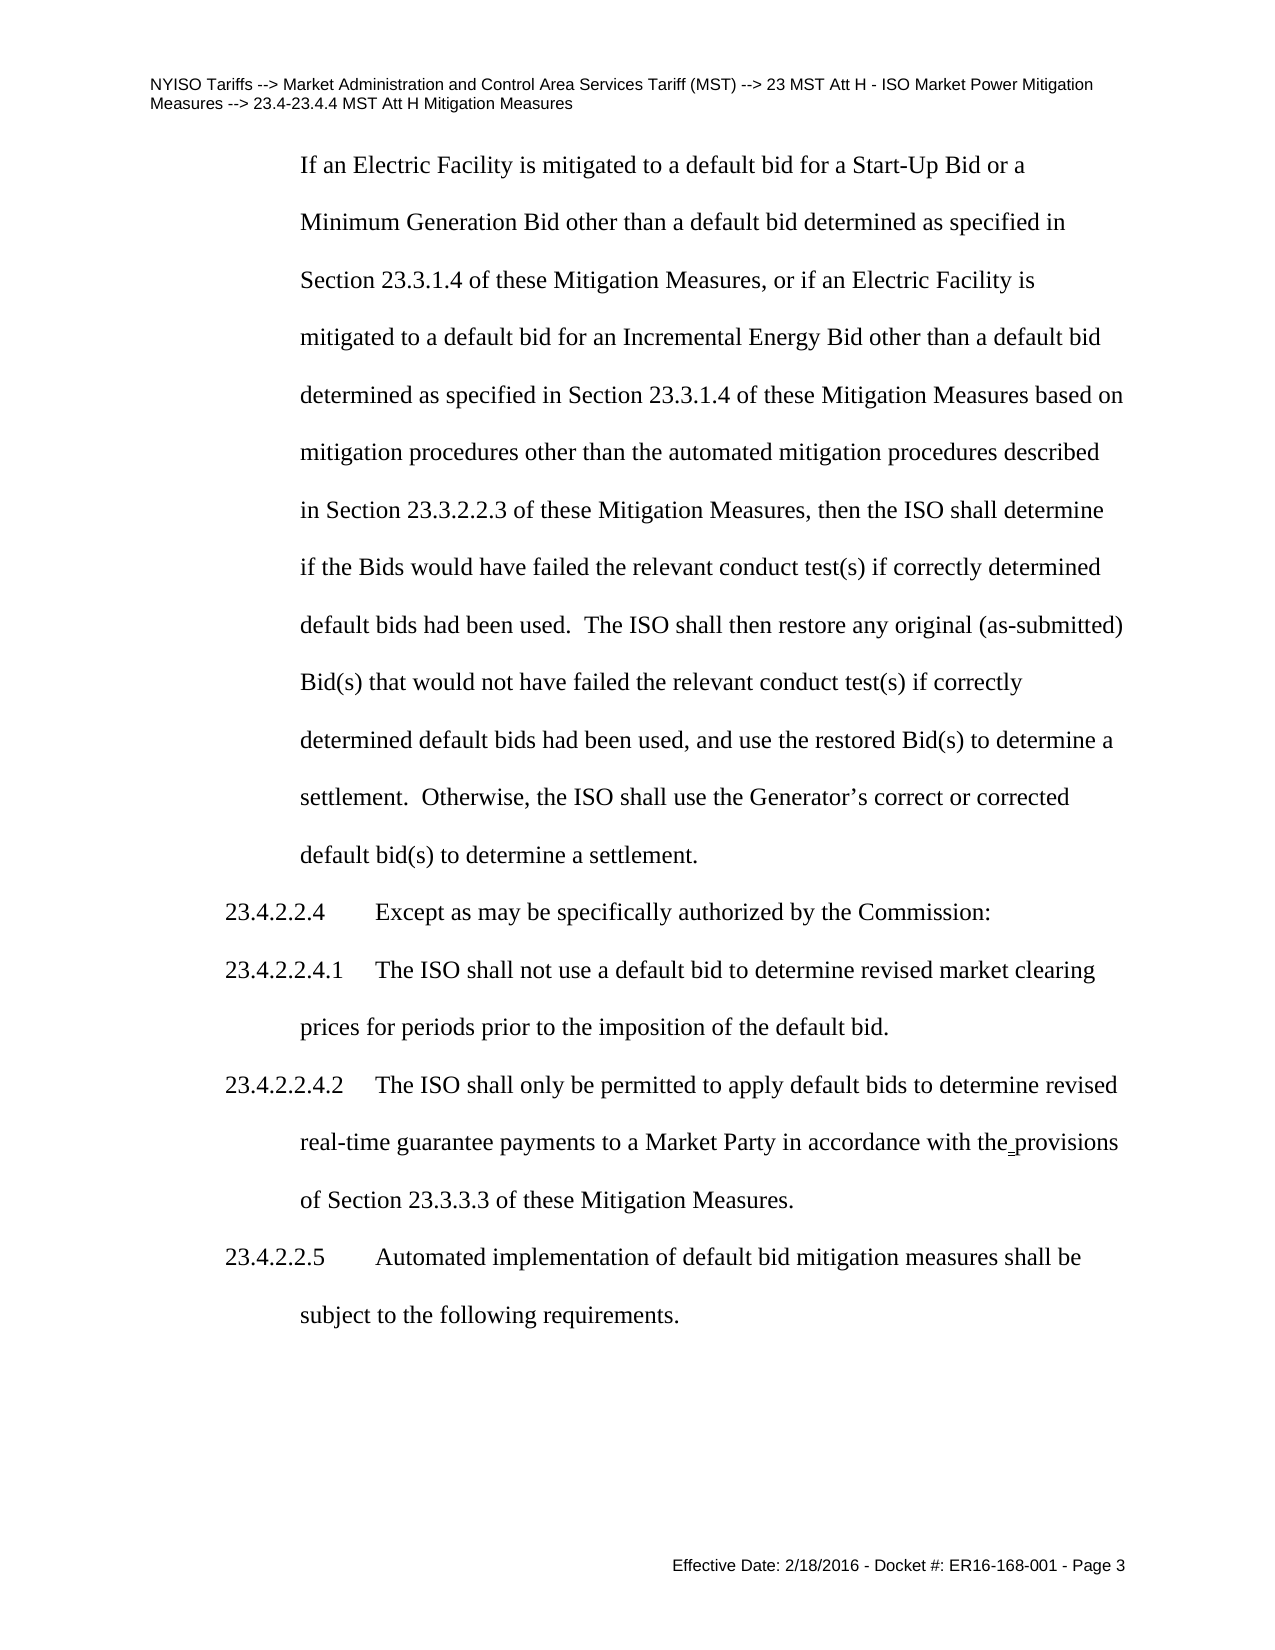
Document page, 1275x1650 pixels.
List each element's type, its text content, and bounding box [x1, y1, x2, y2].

text 23.4.2.2.4.2 The ISO shall only be permitted to apply default bids to determine revised real-time guarantee payments to a Market Party in accordance with the provisions of Section 23.3.3.3 of these Mitigation Measures. [225, 1070, 1125, 1214]
text If an Electric Facility is mitigated to a default bid for a Start-Up Bid or a Minimum Generation Bid other than a default bid determined as specified in Section 23.3.1.4 of these Mitigation Measures, or if an Electric Facility is mitigated to a default bid for an Incremental Energy Bid other than a default bid determined as specified in Section 23.3.1.4 of these Mitigation Measures based on mitigation procedures other than the automated mitigation procedures described in Section 23.3.2.2.3 of these Mitigation Measures, then the ISO shall determine if the Bids would have failed the relevant conduct test(s) if correctly determined default bids had been used. The ISO shall then restore any original (as-submitted) Bid(s) that would not have failed the relevant conduct test(s) if correctly determined default bids had been used, and use the restored Bid(s) to determine a settlement. Otherwise, the ISO shall use the Generator’s correct or corrected default bid(s) to determine a settlement. [225, 150, 1125, 869]
text 23.4.2.2.5 Automated implementation of default bid mitigation measures shall be subject to the following requirements. [225, 1242, 1125, 1329]
text 23.4.2.2.4.1 The ISO shall not use a default bid to determine revised market clearing prices for periods prior to the imposition of the default bid. [225, 955, 1125, 1041]
text 23.4.2.2.4 Except as may be specifically authorized by the Commission: [225, 897, 1125, 926]
